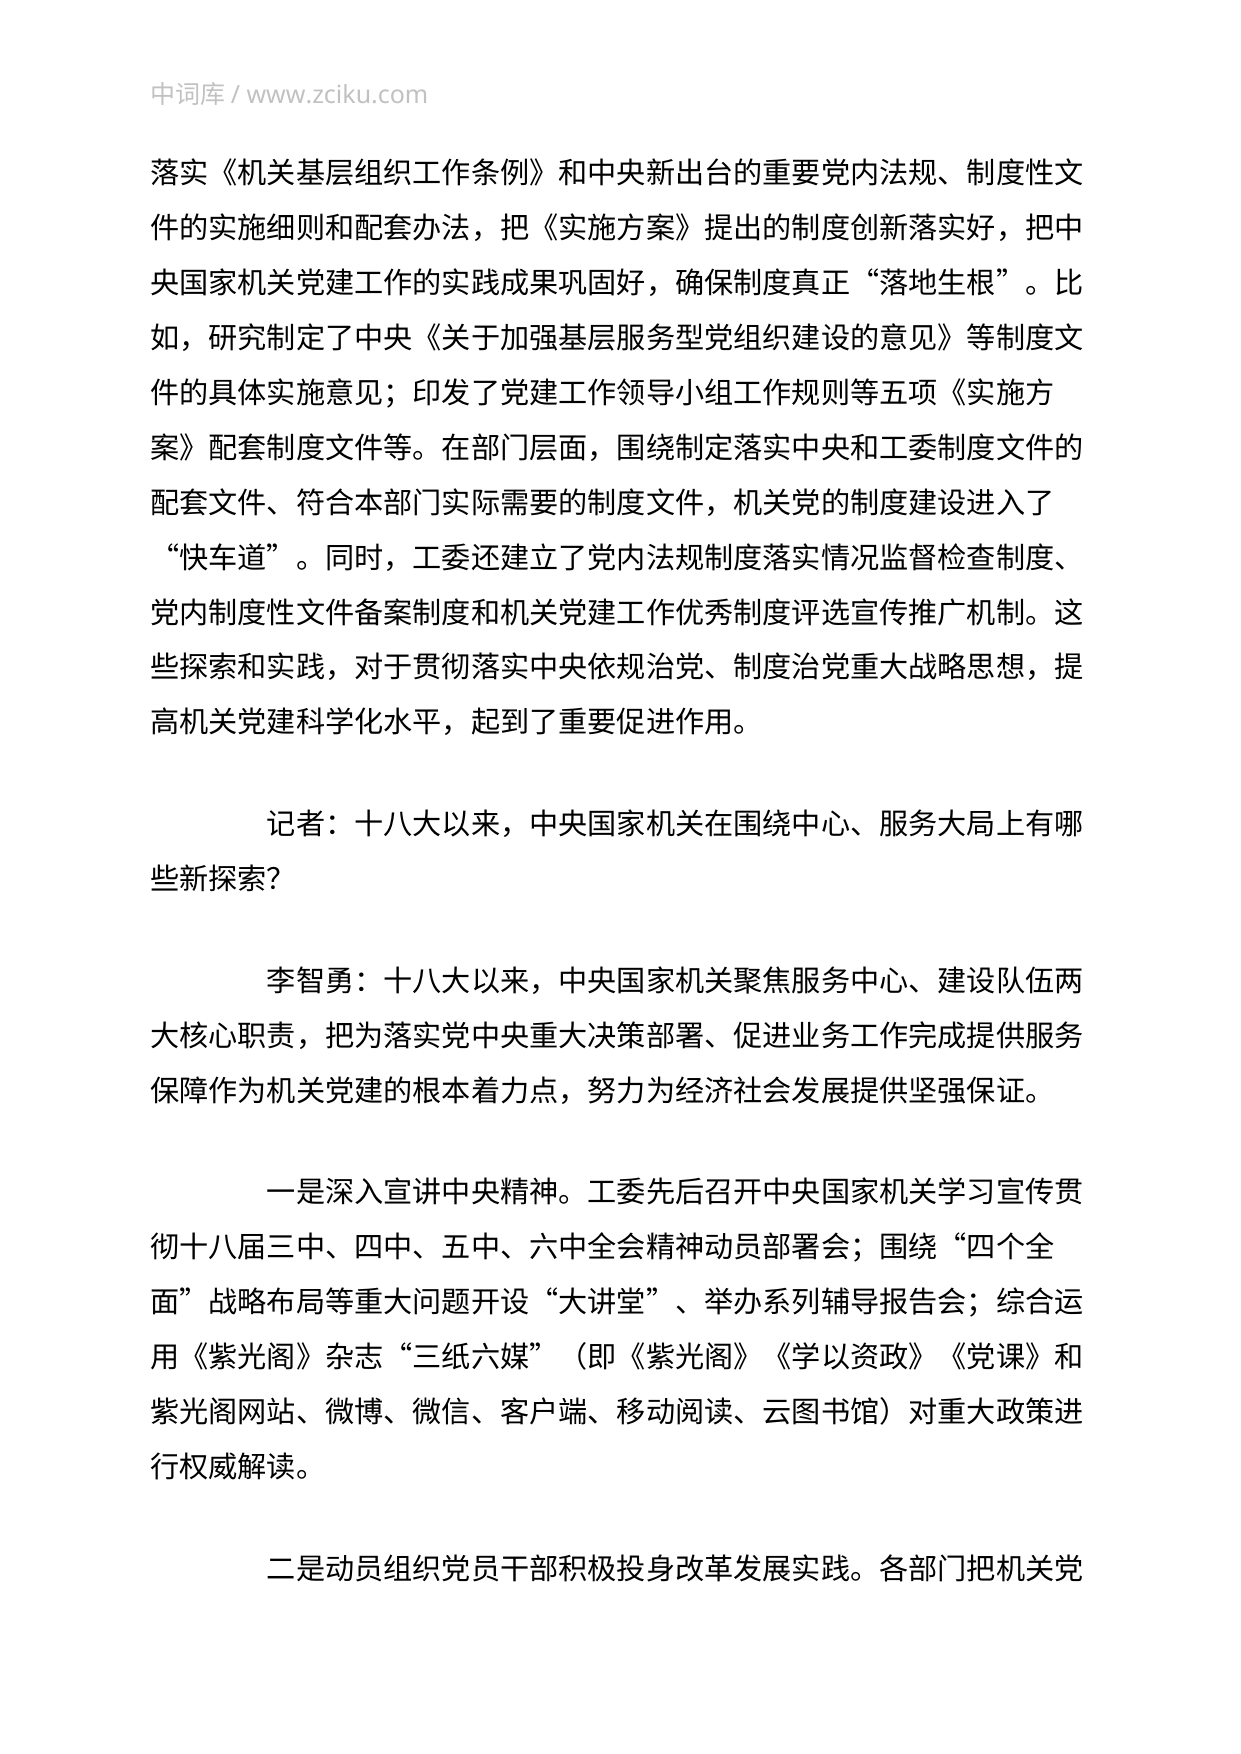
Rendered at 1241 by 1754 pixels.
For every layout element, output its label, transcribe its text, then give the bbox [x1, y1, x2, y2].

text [150, 1545, 1090, 1587]
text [150, 150, 1090, 741]
text 一是深入宣讲中央精神。工委先后召开中央国家机关学习宣传贯彻十八届三中、四中、五中、六中全会精神动员部署会；围绕“四个全面”战略布局等重大问题开设“大讲堂”、举办系列辅导报告会；综合运用《紫光阁》杂志“三纸六媒”（即《紫光阁》《学以资政》《党课》和紫光阁网站、微博、微信、客户端、移动阅读、云图书馆）对重大政策进行权威解读。 [150, 1169, 1090, 1486]
text 记者：十八大以来，中央国家机关在围绕中心、服务大局上有哪些新探索？ [150, 801, 1090, 898]
text 李智勇：十八大以来，中央国家机关聚焦服务中心、建设队伍两大核心职责，把为落实党中央重大决策部署、促进业务工作完成提供服务保障作为机关党建的根本着力点，努力为经济社会发展提供坚强保证。 [150, 957, 1090, 1109]
